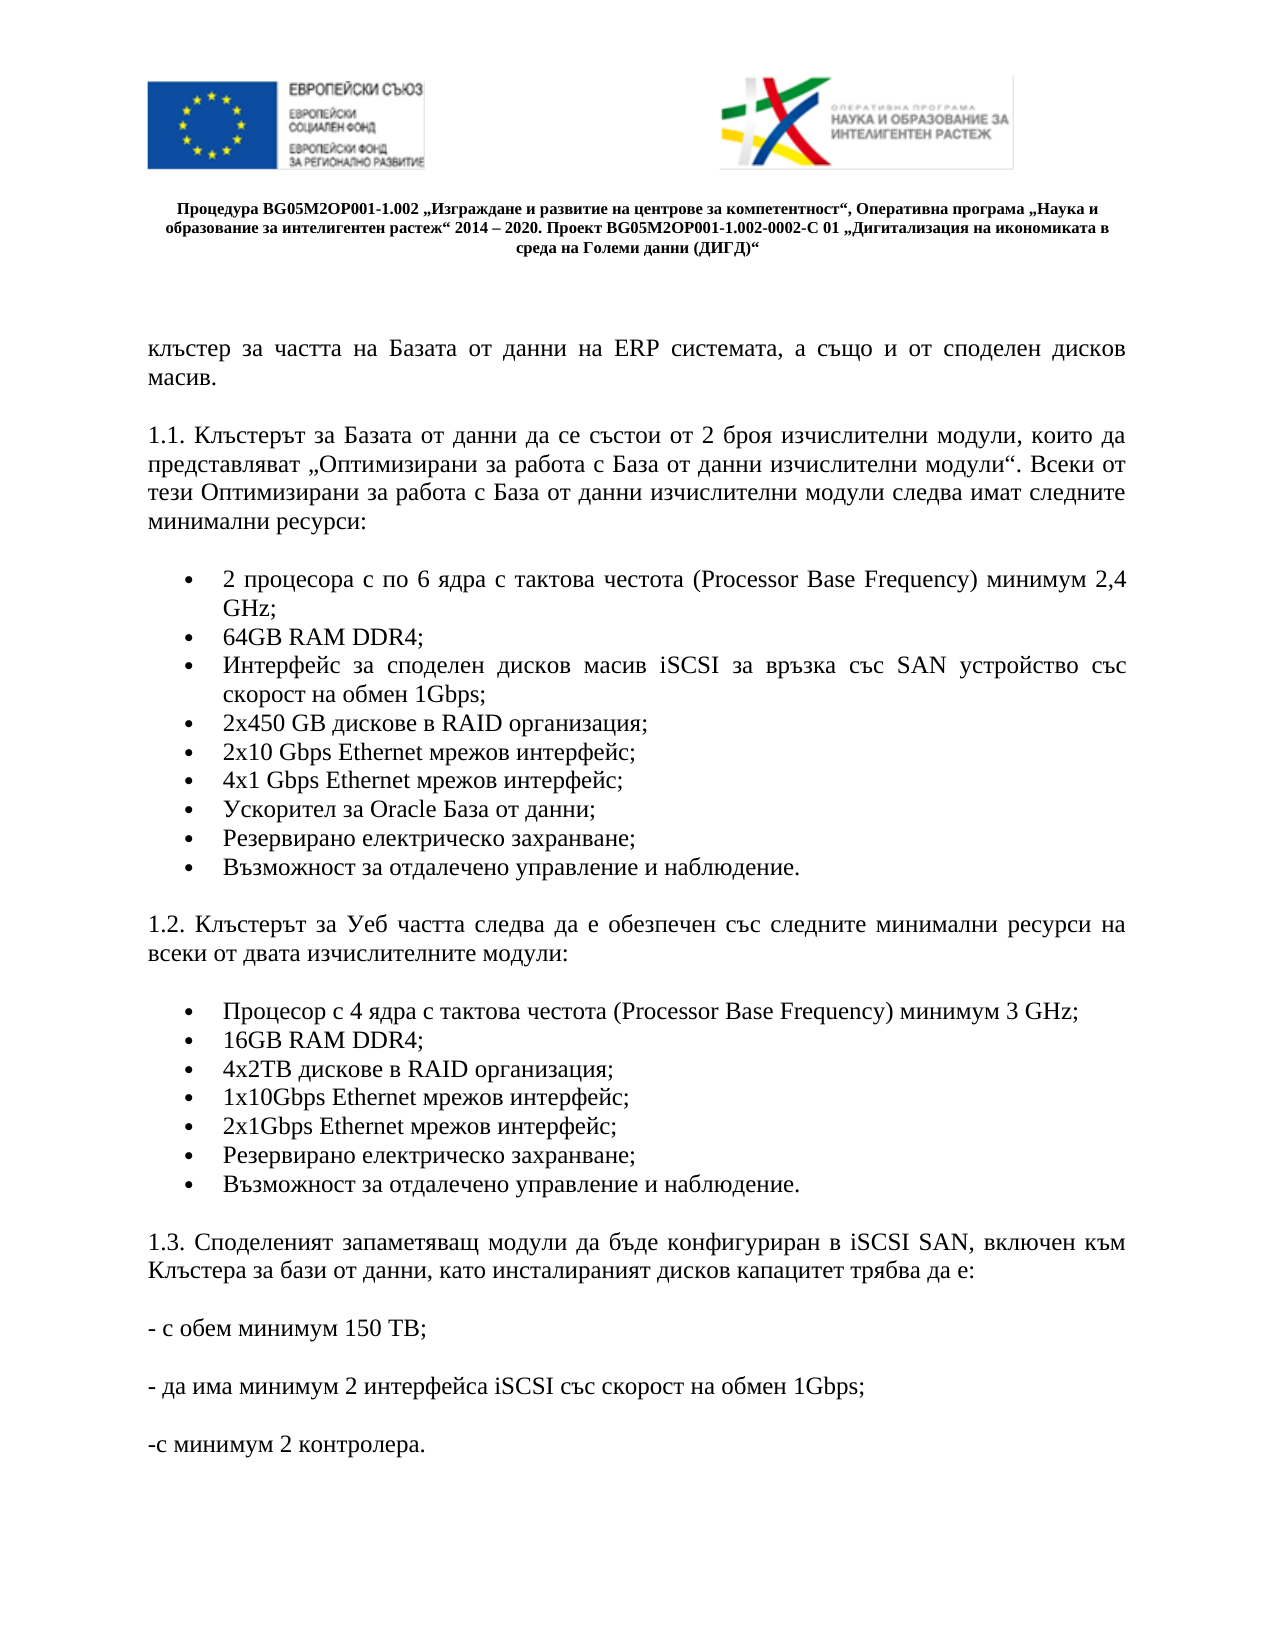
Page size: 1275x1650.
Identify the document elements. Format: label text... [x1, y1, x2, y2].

list Ускорител за Oracle База от данни; [185, 794, 1127, 823]
list 2 процесора с по 6 ядра с тактова честота (Processor Base Frequency) минимум 2,4 GHz; [185, 564, 1127, 622]
list 4х2ТB дискове в RAID организация; [185, 1054, 1127, 1082]
list 2х1Gbps Ethernet мрежов интерфейс; [185, 1111, 1127, 1140]
list Процесор с 4 ядра с тактова честота (Processor Base Frequency) минимум 3 GHz; [185, 996, 1127, 1025]
list 2х450 GB дискове в RAID организация; [185, 708, 1127, 737]
list Интерфейс за споделен дисков масив iSCSI за връзка със SAN устройство със скорост на обмен 1Gbps; [185, 650, 1127, 708]
list 64GB RAM DDR4; [185, 622, 1127, 650]
list 2х10 Gbps Ethernet мрежов интерфейс; [185, 737, 1127, 765]
list 1х10Gbps Ethernet мрежов интерфейс; [185, 1082, 1127, 1111]
text - с обем минимум 150 ТВ; [148, 1313, 1127, 1342]
text 1.2. Клъстерът за Уеб частта следва да е обезпечен със следните минимални ресурси на всеки от двата изчислителните модули: [148, 909, 1127, 967]
text 1.3. Споделеният запаметяващ модули да бъде конфигуриран в iSCSI SAN, включен към Клъстера за бази от данни, като инсталираният дисков капацитет трябва да е: [148, 1227, 1127, 1284]
text - да има минимум 2 интерфейса iSCSI със скорост на обмен 1Gbps; [148, 1371, 1127, 1400]
list Резервирано електрическо захранване; [185, 1140, 1127, 1169]
picture [147, 81, 426, 171]
picture [719, 75, 1015, 171]
list 4х1 Gbps Ethernet мрежов интерфейс; [185, 765, 1127, 794]
text -с минимум 2 контролера. [148, 1429, 1127, 1458]
list Резервирано електрическо захранване; [185, 823, 1127, 852]
list Възможност за отдалечено управление и наблюдение. [185, 1169, 1127, 1197]
list 16GB RAM DDR4; [185, 1025, 1127, 1054]
text 1.1. Клъстерът за Базата от данни да се състои от 2 броя изчислителни модули, които да представляват „Оптимизирани за работа с База от данни изчислителни модули“. Всеки от тези Оптимизирани за работа с База от данни изчислителни модули следва имат следните минимални ресурси: [148, 420, 1127, 535]
list Възможност за отдалечено управление и наблюдение. [185, 852, 1127, 880]
